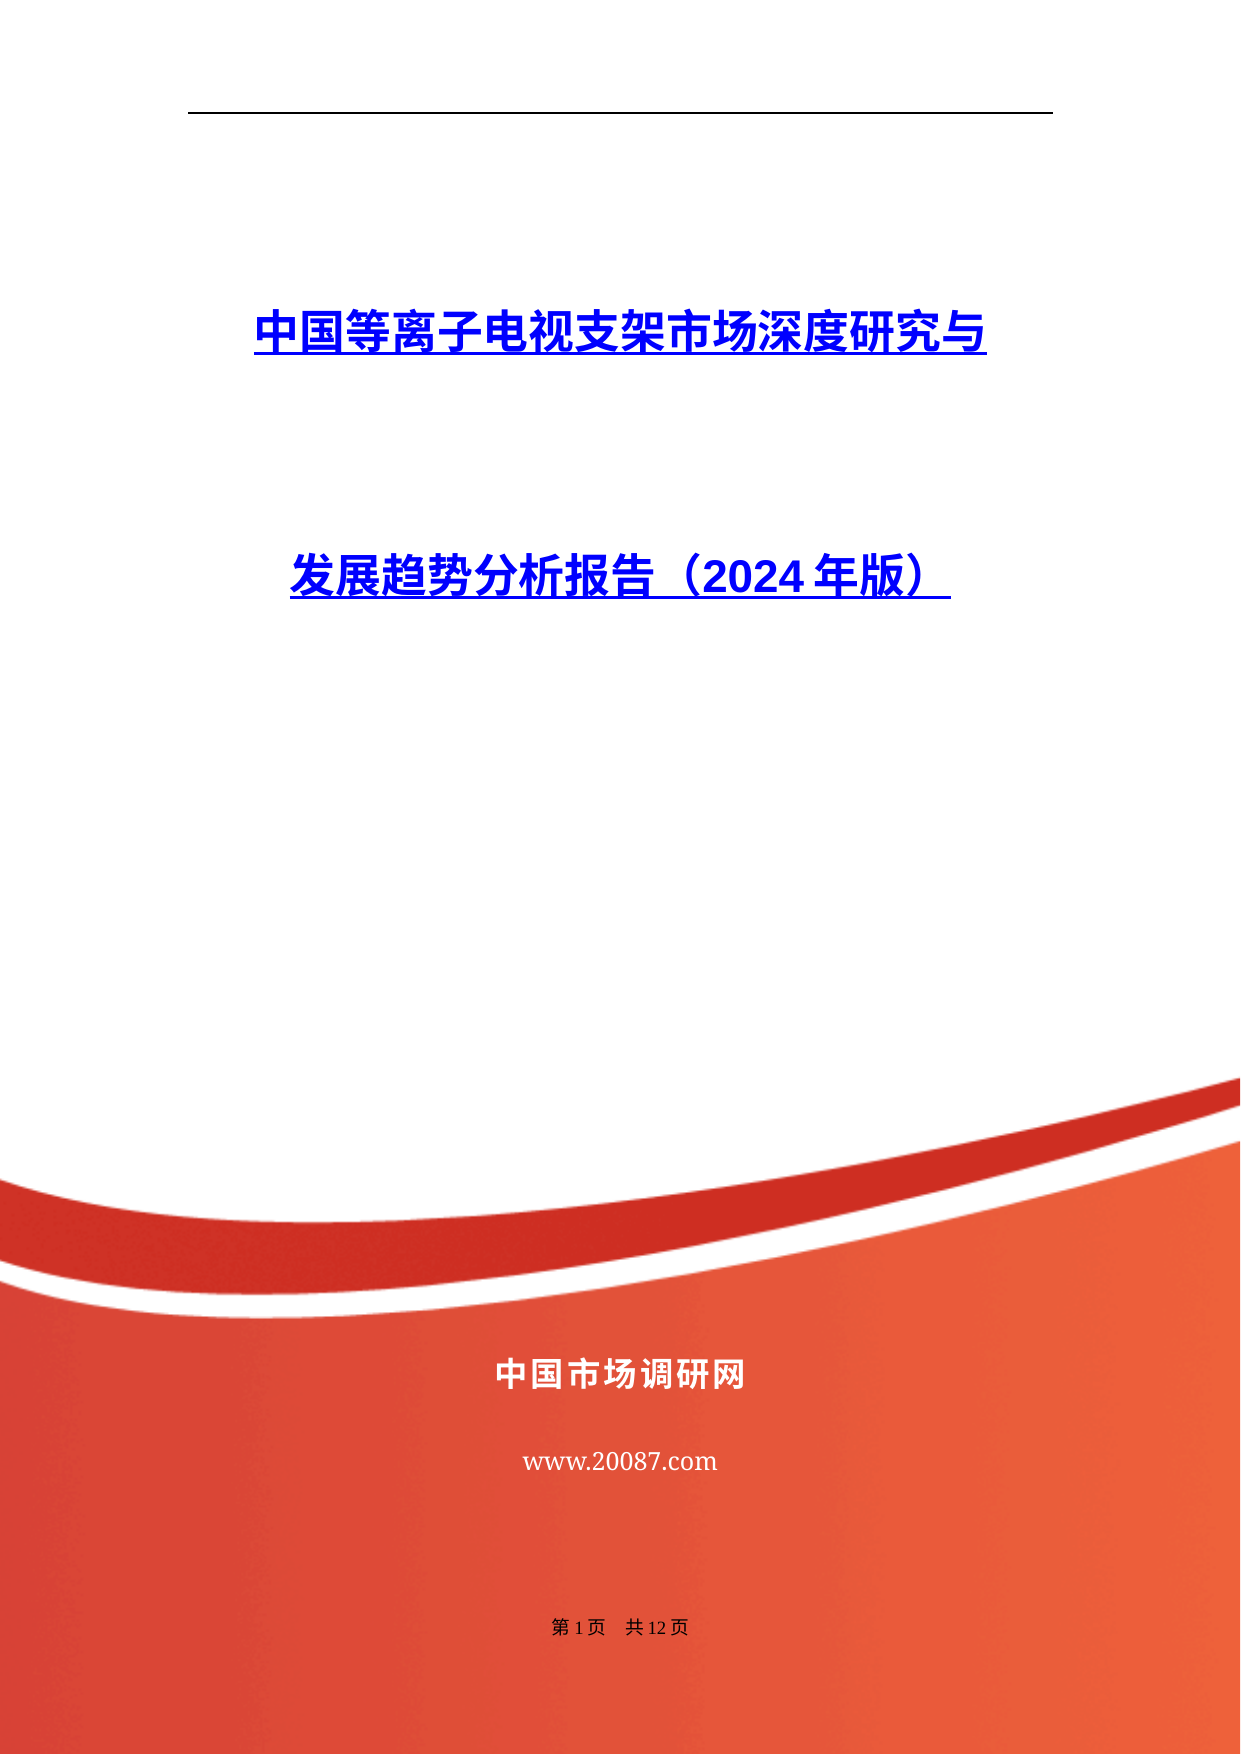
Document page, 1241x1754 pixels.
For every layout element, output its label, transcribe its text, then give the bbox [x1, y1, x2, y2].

subtitle 中国市场调研网 [187, 1339, 1053, 1404]
picture [0, 1006, 1241, 1754]
table_header 中国等离子电视支架市场深度研究与发展趋势分析报告（2024年版） [188, 207, 1053, 773]
text www.20087.com [187, 1428, 1053, 1493]
